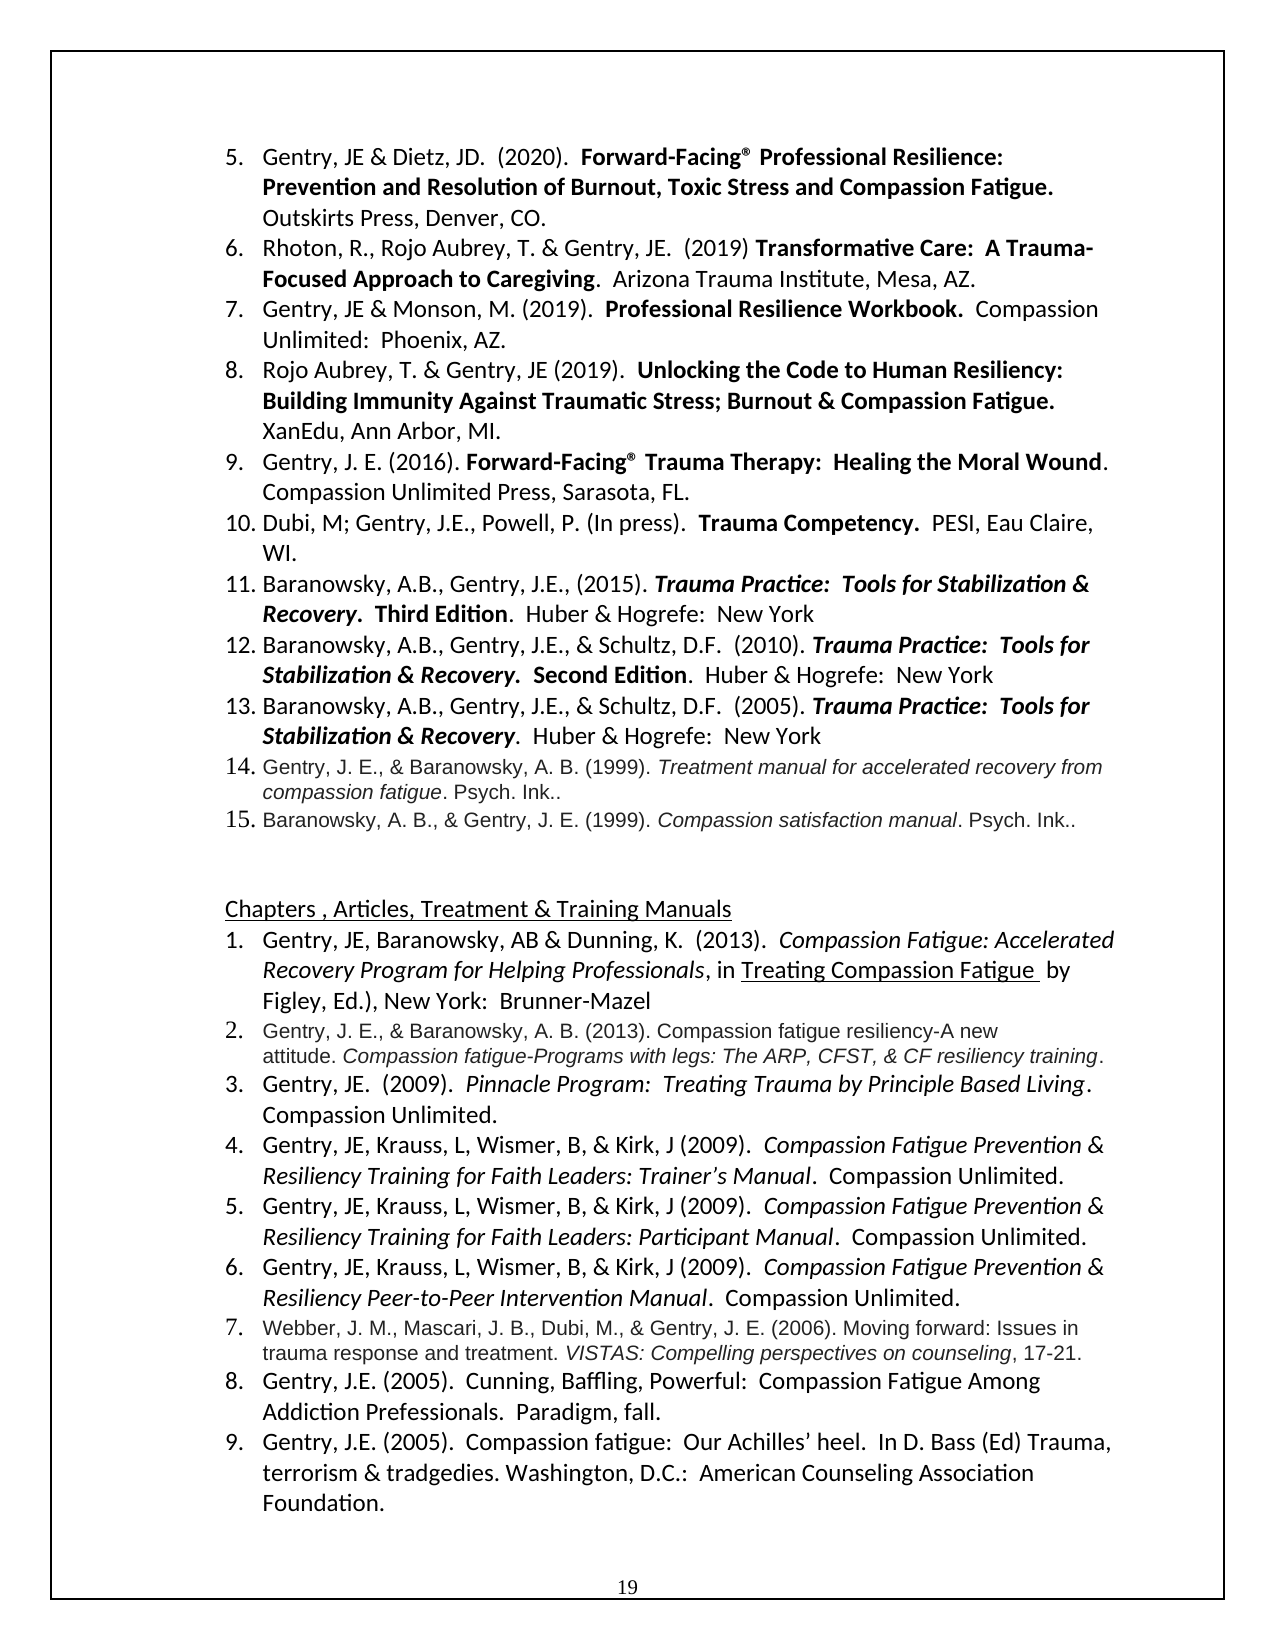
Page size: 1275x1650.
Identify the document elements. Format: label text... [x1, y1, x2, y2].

list Gentry, JE, Krauss, L, Wismer, B, & Kirk, J (2009). Compassion Fatigue Prevention & Resiliency Peer-to-Peer Intervention Manual. Compassion Unlimited. [225, 1251, 1125, 1312]
list Rojo Aubrey, T. & Gentry, JE (2019). Unlocking the Code to Human Resiliency: Building Immunity Against Traumatic Stress; Burnout & Compassion Fatigue. XanEdu, Ann Arbor, MI. [225, 354, 1125, 446]
text Chapters , Articles, Treatment & Training Manuals [225, 893, 1125, 924]
list Gentry, JE & Monson, M. (2019). Professional Resilience Workbook. Compassion Unlimited: Phoenix, AZ. [225, 293, 1125, 354]
list Gentry, J.E. (2005). Compassion fatigue: Our Achilles’ heel. In D. Bass (Ed) Trauma, terrorism & tradgedies. Washington, D.C.: American Counseling Association Foundation. [225, 1426, 1125, 1518]
list Baranowsky, A.B., Gentry, J.E., & Schultz, D.F. (2010). Trauma Practice: Tools for Stabilization & Recovery. Second Edition. Huber & Hogrefe: New York [225, 629, 1125, 690]
list Gentry, JE, Krauss, L, Wismer, B, & Kirk, J (2009). Compassion Fatigue Prevention & Resiliency Training for Faith Leaders: Participant Manual. Compassion Unlimited. [225, 1190, 1125, 1251]
list Gentry, J. E., & Baranowsky, A. B. (1999). Treatment manual for accelerated recovery from compassion fatigue. Psych. Ink.. [225, 751, 1125, 804]
list Gentry, JE, Baranowsky, AB & Dunning, K. (2013). Compassion Fatigue: Accelerated Recovery Program for Helping Professionals, in Treating Compassion Fatigue by Figley, Ed.), New York: Brunner-Mazel [225, 924, 1125, 1016]
list Gentry, JE & Dietz, JD. (2020). Forward-Facing® Professional Resilience: Prevention and Resolution of Burnout, Toxic Stress and Compassion Fatigue. Outskirts Press, Denver, CO. [225, 141, 1125, 232]
list Webber, J. M., Mascari, J. B., Dubi, M., & Gentry, J. E. (2006). Moving forward: Issues in trauma response and treatment. VISTAS: Compelling perspectives on counseling, 17-21. [225, 1312, 1125, 1365]
list Gentry, J.E. (2005). Cunning, Baffling, Powerful: Compassion Fatigue Among Addiction Prefessionals. Paradigm, fall. [225, 1365, 1125, 1426]
list Baranowsky, A.B., Gentry, J.E., & Schultz, D.F. (2005). Trauma Practice: Tools for Stabilization & Recovery. Huber & Hogrefe: New York [225, 690, 1125, 751]
list Gentry, J. E., & Baranowsky, A. B. (2013). Compassion fatigue resiliency-A new attitude. Compassion fatigue-Programs with legs: The ARP, CFST, & CF resiliency training. [225, 1016, 1125, 1068]
list Dubi, M; Gentry, J.E., Powell, P. (In press). Trauma Competency. PESI, Eau Claire, WI. [225, 507, 1125, 568]
list Gentry, J. E. (2016). Forward-Facing® Trauma Therapy: Healing the Moral Wound. Compassion Unlimited Press, Sarasota, FL. [225, 446, 1125, 507]
list Baranowsky, A. B., & Gentry, J. E. (1999). Compassion satisfaction manual. Psych. Ink.. [225, 804, 1125, 832]
list Rhoton, R., Rojo Aubrey, T. & Gentry, JE. (2019) Transformative Care: A Trauma-Focused Approach to Caregiving. Arizona Trauma Institute, Mesa, AZ. [225, 232, 1125, 293]
list Gentry, JE. (2009). Pinnacle Program: Treating Trauma by Principle Based Living. Compassion Unlimited. [225, 1068, 1125, 1129]
list Baranowsky, A.B., Gentry, J.E., (2015). Trauma Practice: Tools for Stabilization & Recovery. Third Edition. Huber & Hogrefe: New York [225, 568, 1125, 629]
list Gentry, JE, Krauss, L, Wismer, B, & Kirk, J (2009). Compassion Fatigue Prevention & Resiliency Training for Faith Leaders: Trainer’s Manual. Compassion Unlimited. [225, 1129, 1125, 1190]
